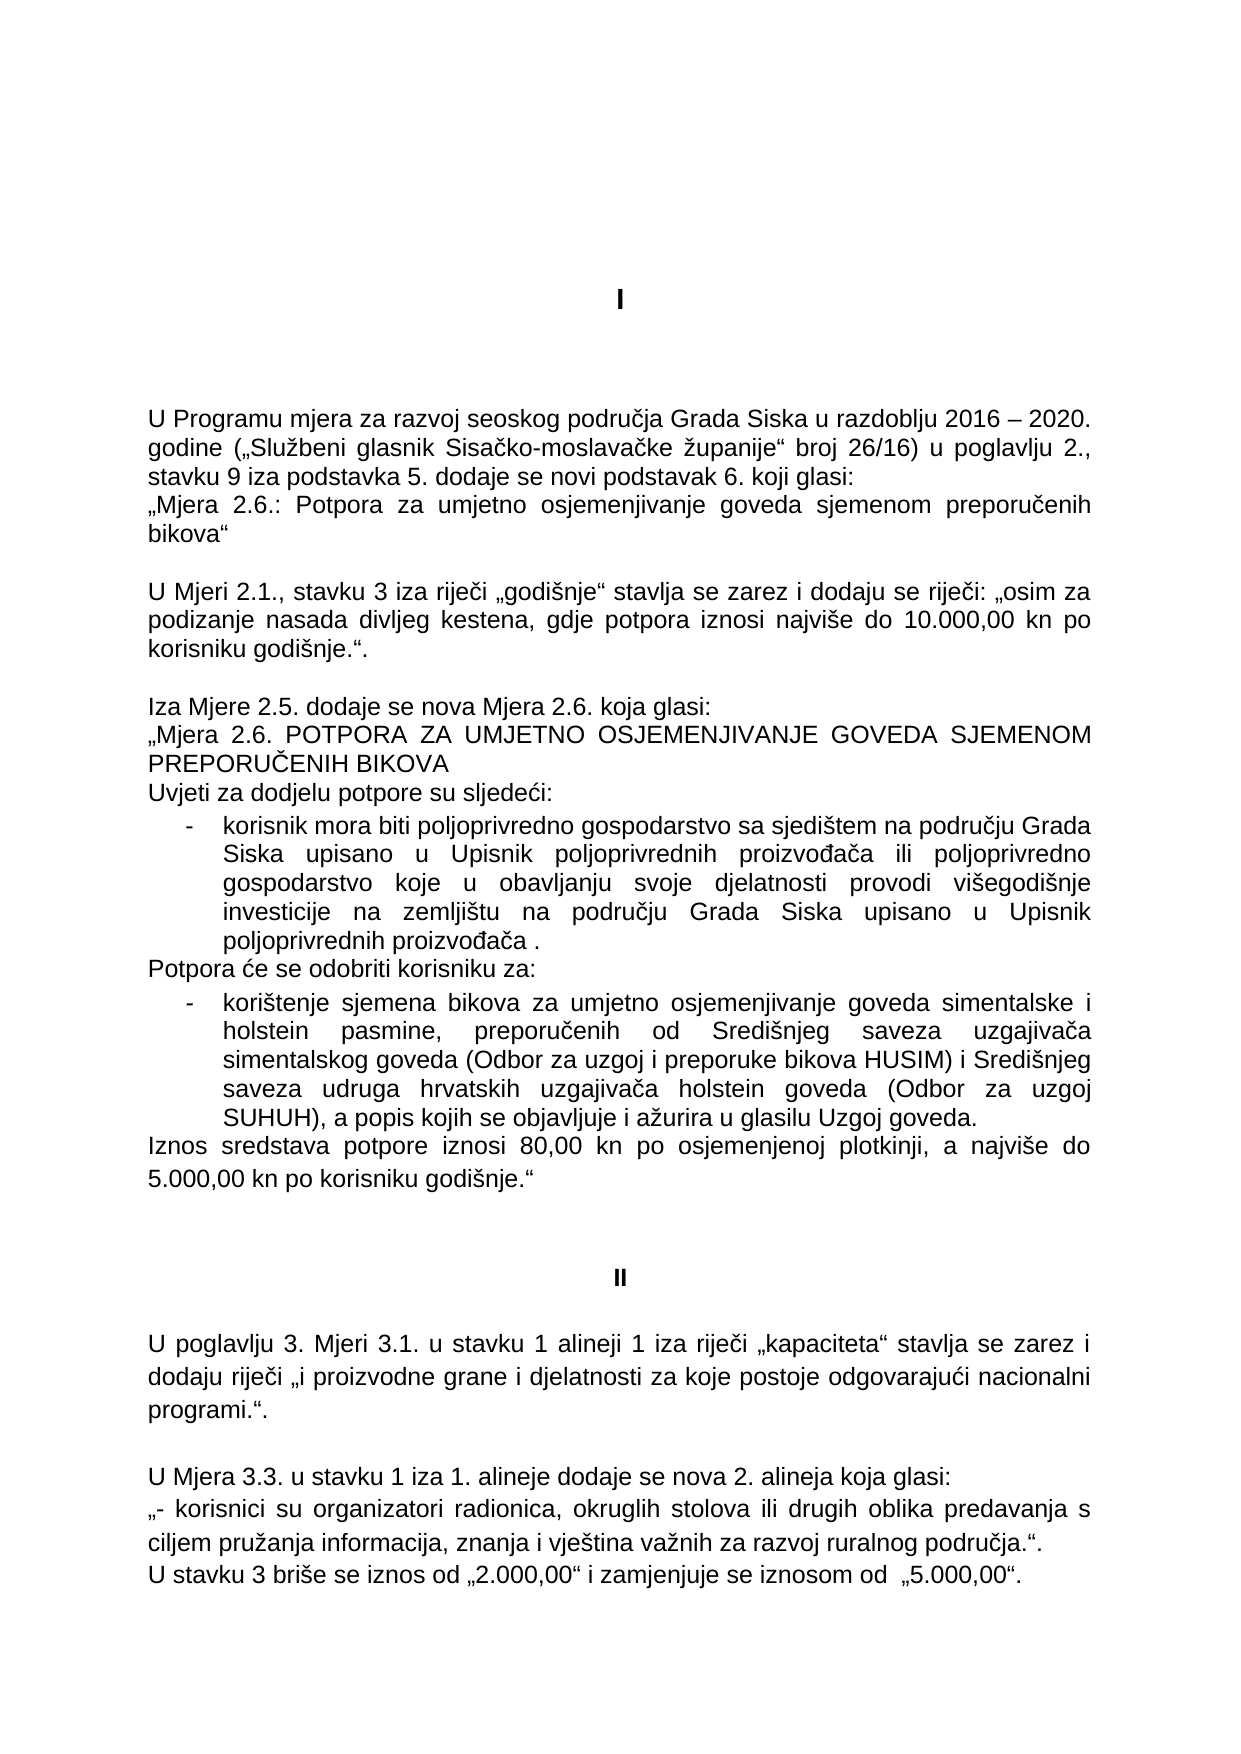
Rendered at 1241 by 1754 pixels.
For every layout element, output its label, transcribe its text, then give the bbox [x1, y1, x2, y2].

list korisnik mora biti poljoprivredno gospodarstvo sa sjedištem na području Grada Siska upisano u Upisnik poljoprivrednih proizvođača ili poljoprivredno gospodarstvo koje u obavljanju svoje djelatnosti provodi višegodišnje investicije na zemljištu na području Grada Siska upisano u Upisnik poljoprivrednih proizvođača . [185, 811, 1093, 954]
text U Programu mjera za razvoj seoskog područja Grada Siska u razdoblju 2016 – 2020. godine („Službeni glasnik Sisačko-moslavačke županije“ broj 26/16) u poglavlju 2., stavku 9 iza podstavka 5. dodaje se novi podstavak 6. koji glasi: [148, 404, 1093, 490]
text I [148, 282, 1093, 315]
text II [148, 1263, 1093, 1292]
list korištenje sjemena bikova za umjetno osjemenjivanje goveda simentalske i holstein pasmine, preporučenih od Središnjeg saveza uzgajivača simentalskog goveda (Odbor za uzgoj i preporuke bikova HUSIM) i Središnjeg saveza udruga hrvatskih uzgajivača holstein goveda (Odbor za uzgoj SUHUH), a popis kojih se objavljuje i ažurira u glasilu Uzgoj goveda. [185, 987, 1093, 1131]
text Potpora će se odobriti korisniku za: [148, 954, 1093, 983]
text Uvjeti za dodjelu potpore su sljedeći: [148, 778, 1093, 806]
text U Mjera 3.3. u stavku 1 iza 1. alineje dodaje se nova 2. alineja koja glasi: [148, 1461, 1093, 1490]
text U poglavlju 3. Mjeri 3.1. u stavku 1 alineji 1 iza riječi „kapaciteta“ stavlja se zarez i dodaju riječi „i proizvodne grane i djelatnosti za koje postoje odgovarajući nacionalni programi.“. [148, 1329, 1093, 1424]
text U stavku 3 briše se iznos od „2.000,00“ i zamjenjuje se iznosom od „5.000,00“. [148, 1561, 1093, 1589]
text Iznos sredstava potpore iznosi 80,00 kn po osjemenjenoj plotkinji, a najviše do 5.000,00 kn po korisniku godišnje.“ [148, 1131, 1093, 1193]
text „- korisnici su organizatori radionica, okruglih stolova ili drugih oblika predavanja s ciljem pružanja informacija, znanja i vještina važnih za razvoj ruralnog područja.“. [148, 1494, 1093, 1556]
text Iza Mjere 2.5. dodaje se nova Mjera 2.6. koja glasi: [148, 691, 1093, 720]
text „Mjera 2.6.: Potpora za umjetno osjemenjivanje goveda sjemenom preporučenih bikova“ [148, 490, 1093, 548]
text „Mjera 2.6. POTPORA ZA UMJETNO OSJEMENJIVANJE GOVEDA SJEMENOM PREPORUČENIH BIKOVA [148, 720, 1093, 778]
text U Mjeri 2.1., stavku 3 iza riječi „godišnje“ stavlja se zarez i dodaju se riječi: „osim za podizanje nasada divljeg kestena, gdje potpora iznosi najviše do 10.000,00 kn po korisniku godišnje.“. [148, 576, 1093, 663]
